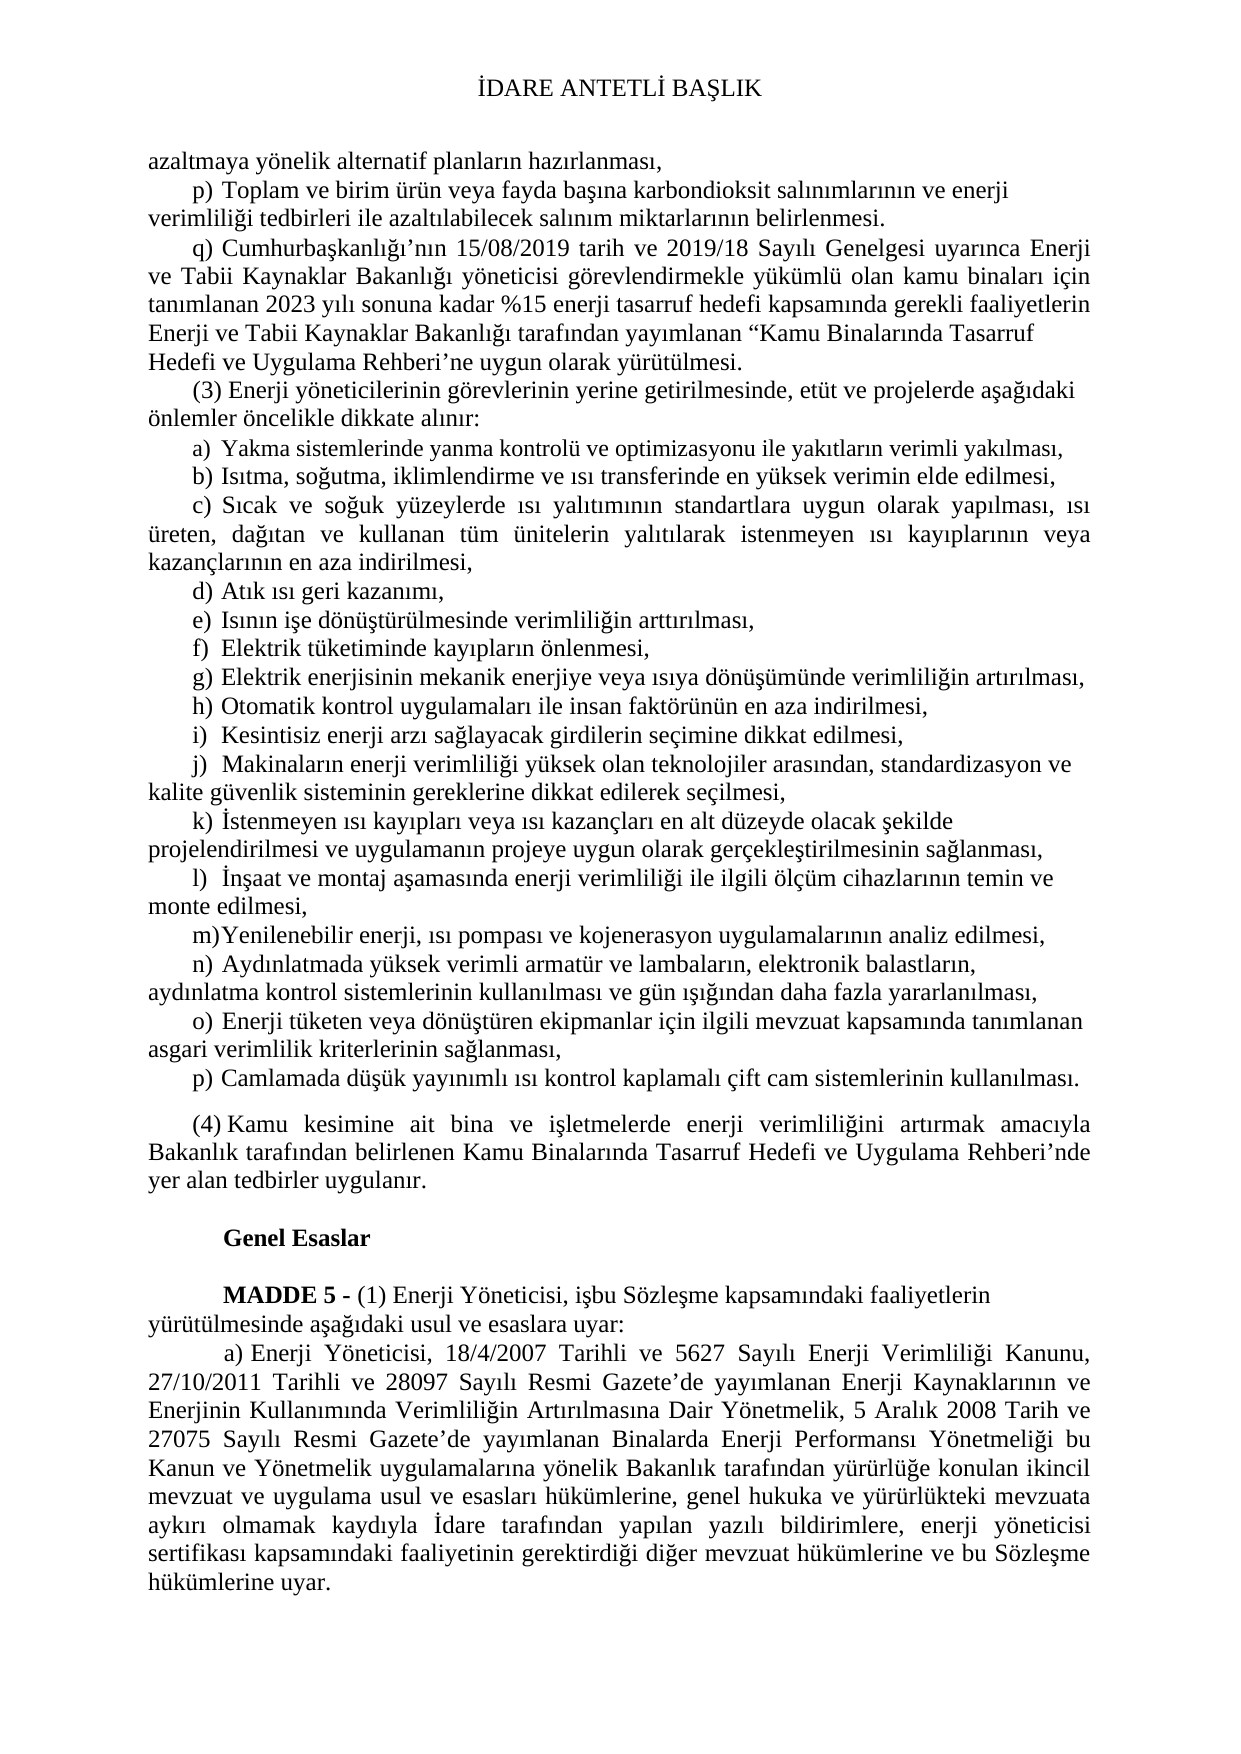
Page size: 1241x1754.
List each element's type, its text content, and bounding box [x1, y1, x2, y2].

list Yenilenebilir enerji, ısı pompası ve kojenerasyon uygulamalarının analiz edilmesi, [192, 920, 1092, 948]
list İstenmeyen ısı kayıpları veya ısı kazançları en alt düzeyde olacak şekilde projelendirilmesi ve uygulamanın projeye uygun olarak gerçekleştirilmesinin sağlanması, [148, 807, 1092, 863]
list Toplam ve birim ürün veya fayda başına karbondioksit salınımlarının ve enerji verimliliği tedbirleri ile azaltılabilecek salınım miktarlarının belirlenmesi. [148, 177, 1092, 232]
text MADDE 5 - (1) Enerji Yöneticisi, işbu Sözleşme kapsamındaki faaliyetlerin yürütülmesinde aşağıdaki usul ve esaslara uyar: [148, 1282, 1092, 1337]
text Hedefi ve Uygulama Rehberi’ne uygun olarak yürütülmesi. [148, 347, 1092, 375]
list Elektrik tüketiminde kayıpların önlenmesi, [192, 633, 1092, 662]
text azaltmaya yönelik alternatif planların hazırlanması, [148, 146, 1092, 175]
list Aydınlatmada yüksek verimli armatür ve lambaların, elektronik balastların, aydınlatma kontrol sistemlerinin kullanılması ve gün ışığından daha fazla yararlanılması, [148, 950, 1092, 1006]
list Kamu kesimine ait bina ve işletmelerde enerji verimliliğini artırmak amacıyla Bakanlık tarafından belirlenen Kamu Binalarında Tasarruf Hedefi ve Uygulama Rehberi’nde yer alan tedbirler uygulanır. [148, 1109, 1092, 1194]
list Atık ısı geri kazanımı, [192, 576, 1092, 605]
text Genel Esaslar [223, 1223, 1092, 1252]
list Enerji Yöneticisi, 18/4/2007 Tarihli ve 5627 Sayılı Enerji Verimliliği Kanunu, 27/10/2011 Tarihli ve 28097 Sayılı Resmi Gazete’de yayımlanan Enerji Kaynaklarının ve Enerjinin Kullanımında Verimliliğin Artırılmasına Dair Yönetmelik, 5 Aralık 2008 Tarih ve 27075 Sayılı Resmi Gazete’de yayımlanan Binalarda Enerji Performansı Yönetmeliği bu Kanun ve Yönetmelik uygulamalarına yönelik Bakanlık tarafından yürürlüğe konulan ikincil mevzuat ve uygulama usul ve esasları hükümlerine, genel hukuka ve yürürlükteki mevzuata aykırı olmamak kaydıyla İdare tarafından yapılan yazılı bildirimlere, enerji yöneticisi sertifikası kapsamındaki faaliyetinin gerektirdiği diğer mevzuat hükümlerine ve bu Sözleşme hükümlerine uyar. [148, 1339, 1092, 1596]
list Isının işe dönüştürülmesinde verimliliğin arttırılması, [192, 605, 1092, 633]
list Sıcak ve soğuk yüzeylerde ısı yalıtımının standartlara uygun olarak yapılması, ısı üreten, dağıtan ve kullanan tüm ünitelerin yalıtılarak istenmeyen ısı kayıplarının veya kazançlarının en aza indirilmesi, [148, 491, 1092, 576]
text (3) Enerji yöneticilerinin görevlerinin yerine getirilmesinde, etüt ve projelerde aşağıdaki önlemler öncelikle dikkate alınır: [148, 377, 1092, 432]
list Otomatik kontrol uygulamaları ile insan faktörünün en aza indirilmesi, [192, 691, 1092, 720]
text İDARE ANTETLİ BAŞLIK [148, 73, 1092, 101]
list Cumhurbaşkanlığı’nın 15/08/2019 tarih ve 2019/18 Sayılı Genelgesi uyarınca Enerji ve Tabii Kaynaklar Bakanlığı yöneticisi görevlendirmekle yükümlü olan kamu binaları için tanımlanan 2023 yılı sonuna kadar %15 enerji tasarruf hedefi kapsamında gerekli faaliyetlerin Enerji ve Tabii Kaynaklar Bakanlığı tarafından yayımlanan “Kamu Binalarında Tasarruf [148, 234, 1092, 346]
list İnşaat ve montaj aşamasında enerji verimliliği ile ilgili ölçüm cihazlarının temin ve monte edilmesi, [148, 864, 1092, 920]
list Camlamada düşük yayınımlı ısı kontrol kaplamalı çift cam sistemlerinin kullanılması. [192, 1063, 1092, 1091]
list Elektrik enerjisinin mekanik enerjiye veya ısıya dönüşümünde verimliliğin artırılması, [192, 662, 1092, 691]
list Enerji tüketen veya dönüştüren ekipmanlar için ilgili mevzuat kapsamında tanımlanan asgari verimlilik kriterlerinin sağlanması, [148, 1007, 1092, 1063]
list Kesintisiz enerji arzı sağlayacak girdilerin seçimine dikkat edilmesi, [192, 720, 1092, 748]
list Isıtma, soğutma, iklimlendirme ve ısı transferinde en yüksek verimin elde edilmesi, [192, 461, 1092, 490]
list Makinaların enerji verimliliği yüksek olan teknolojiler arasından, standardizasyon ve kalite güvenlik sisteminin gereklerine dikkat edilerek seçilmesi, [148, 750, 1092, 806]
list Yakma sistemlerinde yanma kontrolü ve optimizasyonu ile yakıtların verimli yakılması, [192, 434, 1092, 461]
